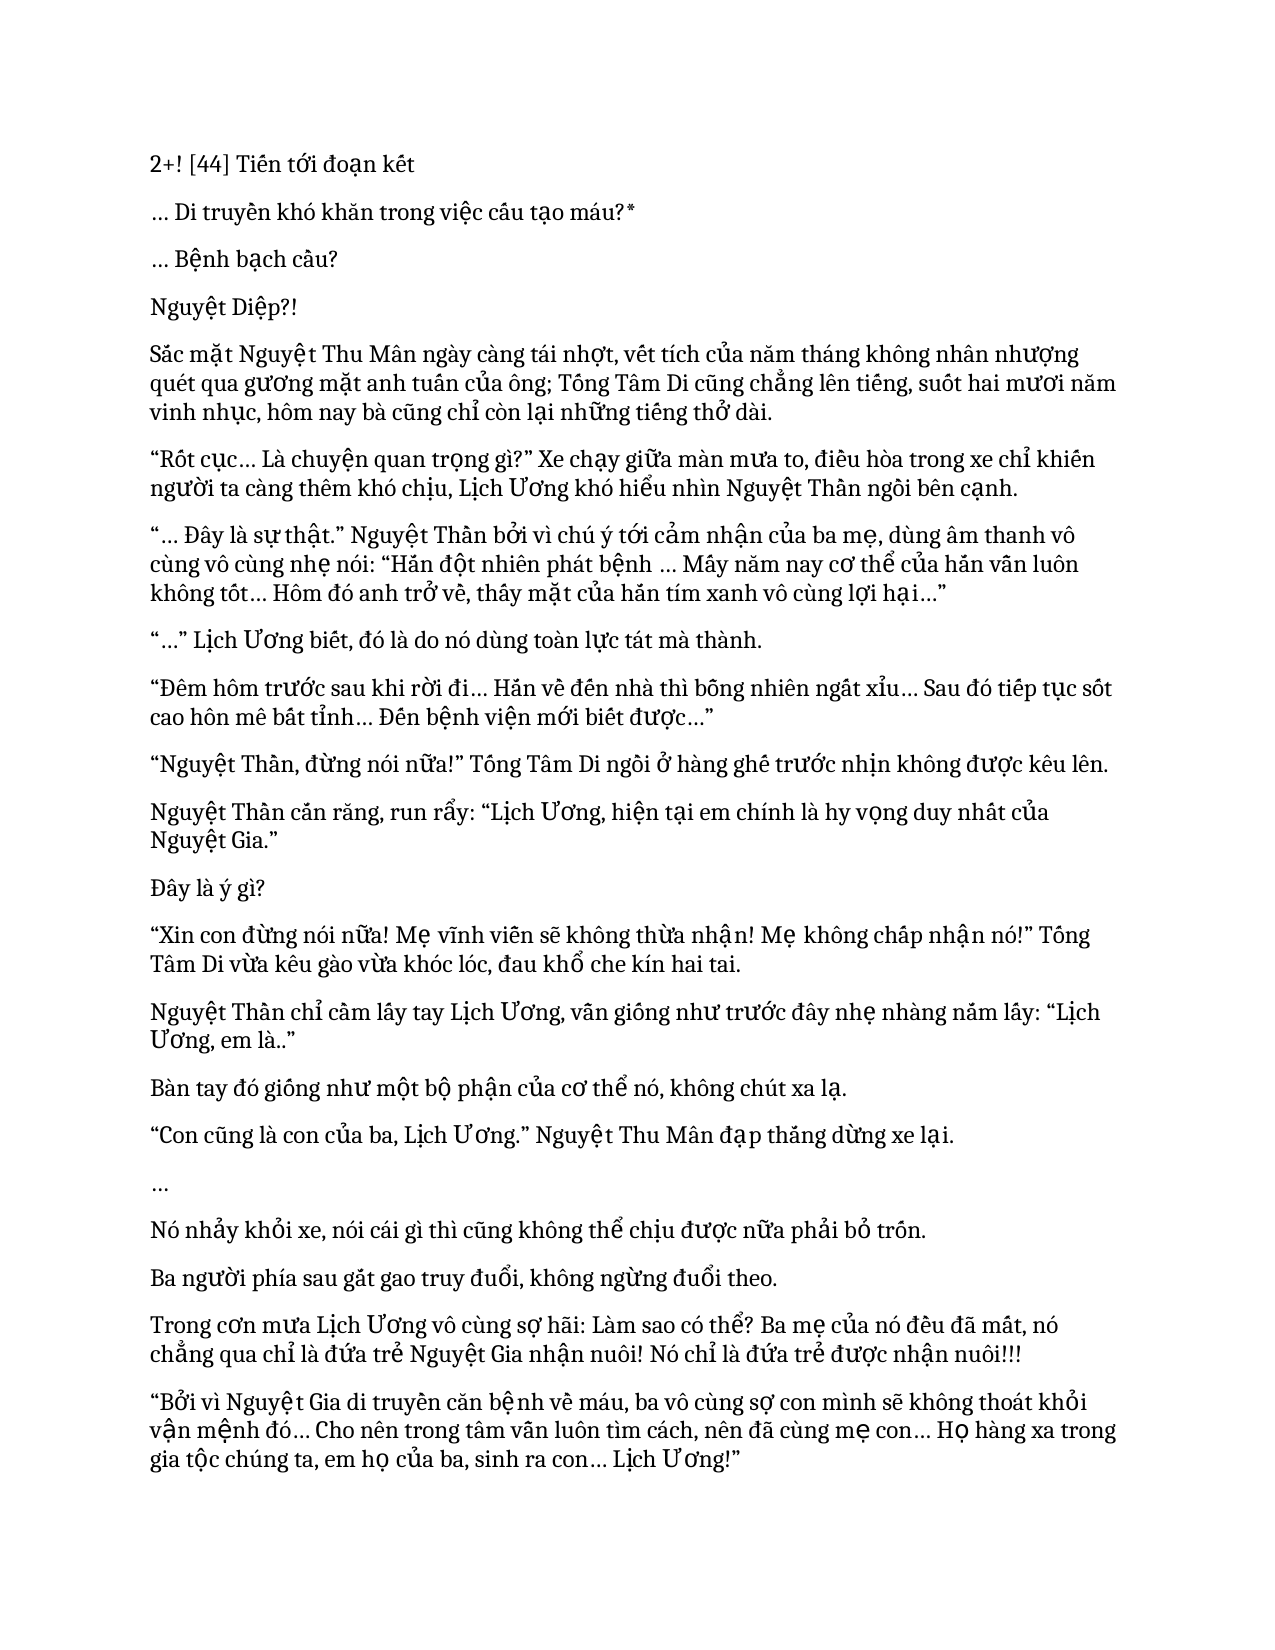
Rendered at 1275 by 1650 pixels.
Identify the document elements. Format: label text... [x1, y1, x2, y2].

text “Rốt cục… Là chuyện quan trọng gì?” Xe chạy giữa màn mưa to, điều hòa trong xe chỉ khiến người ta càng thêm khó chịu, Lịch Ương khó hiểu nhìn Nguyệt Thần ngồi bên cạnh. [150, 445, 1125, 502]
text Nguyệt Diệp?! [150, 292, 1125, 321]
text “… Đây là sự thật.” Nguyệt Thần bởi vì chú ý tới cảm nhận của ba mẹ, dùng âm thanh vô cùng vô cùng nhẹ nói: “Hắn đột nhiên phát bệnh … Mấy năm nay cơ thể của hắn vẫn luôn không tốt… Hôm đó anh trở về, thấy mặt của hắn tím xanh vô cùng lợi hại…” [150, 521, 1125, 607]
text Nguyệt Thần cắn răng, run rẩy: “Lịch Ương, hiện tại em chính là hy vọng duy nhất của Nguyệt Gia.” [150, 797, 1125, 855]
text … Bệnh bạch cầu? [150, 245, 1125, 274]
text … [150, 1169, 1125, 1197]
text “Nguyệt Thần, đừng nói nữa!” Tống Tâm Di ngồi ở hàng ghế trước nhịn không được kêu lên. [150, 750, 1125, 779]
text Đây là ý gì? [150, 874, 1125, 902]
text Ba người phía sau gắt gao truy đuổi, không ngừng đuổi theo. [150, 1264, 1125, 1292]
text “Bởi vì Nguyệt Gia di truyền căn bệnh về máu, ba vô cùng sợ con mình sẽ không thoát khỏi vận mệnh đó… Cho nên trong tâm vẫn luôn tìm cách, nên đã cùng mẹ con… Họ hàng xa trong gia tộc chúng ta, em họ của ba, sinh ra con… Lịch Ương!” [150, 1387, 1125, 1474]
text Nguyệt Thần chỉ cầm lấy tay Lịch Ương, vẫn giống như trước đây nhẹ nhàng nắm lấy: “Lịch Ương, em là..” [150, 997, 1125, 1055]
text “…” Lịch Ương biết, đó là do nó dùng toàn lực tát mà thành. [150, 626, 1125, 655]
text “Đêm hôm trước sau khi rời đi… Hắn về đến nhà thì bỗng nhiên ngất xỉu… Sau đó tiếp tục sốt cao hôn mê bất tỉnh… Đến bệnh viện mới biết được…” [150, 674, 1125, 731]
text Sắc mặt Nguyệt Thu Mân ngày càng tái nhợt, vết tích của năm tháng không nhân nhượng quét qua gương mặt anh tuấn của ông; Tống Tâm Di cũng chẳng lên tiếng, suốt hai mươi năm vinh nhục, hôm nay bà cũng chỉ còn lại những tiếng thở dài. [150, 340, 1125, 426]
text “Xin con đừng nói nữa! Mẹ vĩnh viễn sẽ không thừa nhận! Mẹ không chấp nhận nó!” Tống Tâm Di vừa kêu gào vừa khóc lóc, đau khổ che kín hai tai. [150, 921, 1125, 979]
text 2+! [44] Tiến tới đoạn kết [150, 150, 1125, 179]
text … Di truyền khó khăn trong việc cấu tạo máu?* [150, 197, 1125, 226]
text Trong cơn mưa Lịch Ương vô cùng sợ hãi: Làm sao có thể? Ba mẹ của nó đều đã mất, nó chẳng qua chỉ là đứa trẻ Nguyệt Gia nhận nuôi! Nó chỉ là đứa trẻ được nhận nuôi!!! [150, 1311, 1125, 1369]
text Nó nhảy khỏi xe, nói cái gì thì cũng không thể chịu được nữa phải bỏ trốn. [150, 1216, 1125, 1245]
text “Con cũng là con của ba, Lịch Ương.” Nguyệt Thu Mân đạp thắng dừng xe lại. [150, 1121, 1125, 1150]
text Bàn tay đó giống như một bộ phận của cơ thể nó, không chút xa lạ. [150, 1074, 1125, 1102]
